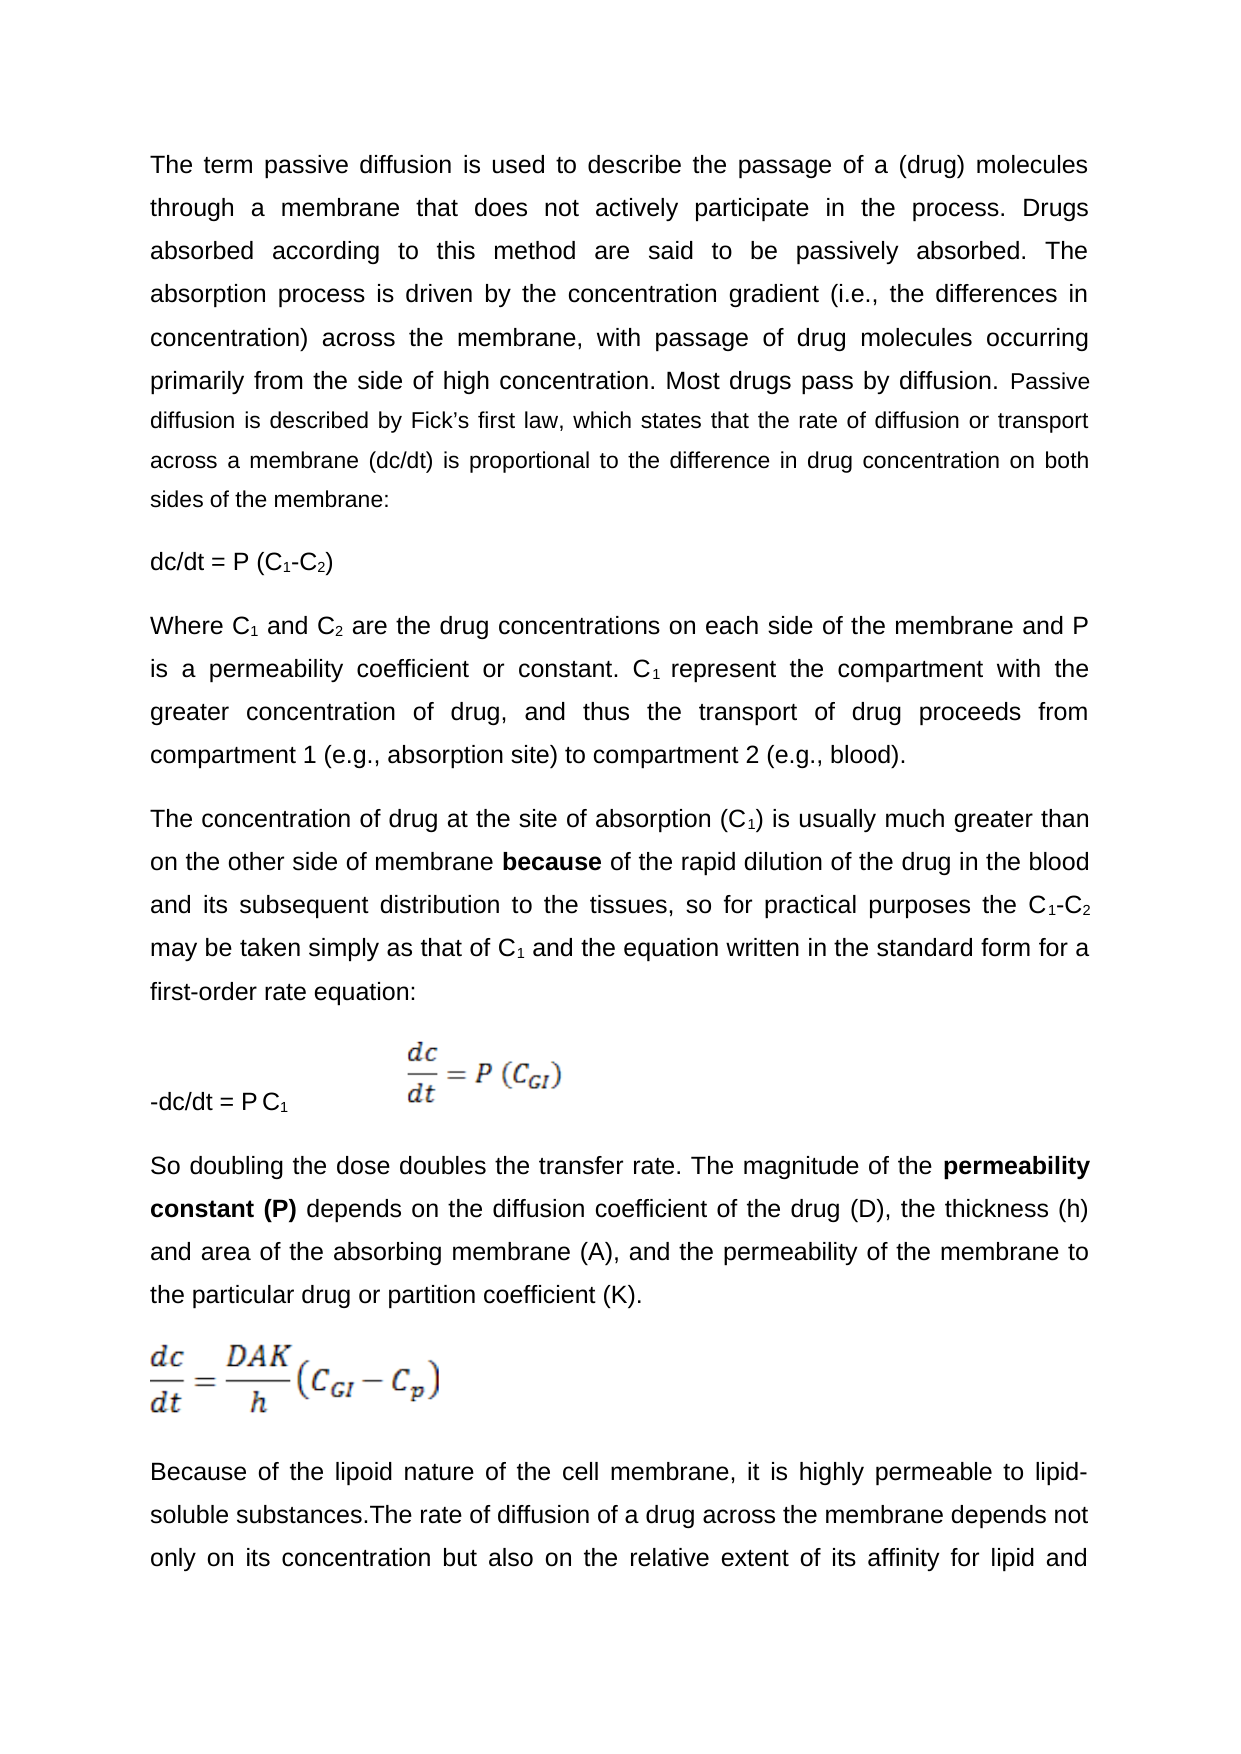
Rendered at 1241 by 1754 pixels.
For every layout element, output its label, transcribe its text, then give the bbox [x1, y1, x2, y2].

picture [150, 1343, 439, 1422]
text So doubling the dose doubles the transfer rate. The magnitude of the permeability constant (P) depends on the diffusion coefficient of the drug (D), the thickness (h) and area of the absorbing membrane (A), and the permeability of the membrane to the particular drug or partition coefficient (K). [150, 1151, 1090, 1309]
text Where C1 and C2 are the drug concentrations on each side of the membrane and P is a permeability coefficient or constant. C1 represent the compartment with the greater concentration of drug, and thus the transport of drug proceeds from compartment 1 (e.g., absorption site) to compartment 2 (e.g., blood). [150, 611, 1090, 769]
text The concentration of drug at the site of absorption (C1) is usually much greater than on the other side of membrane because of the rapid dilution of the drug in the blood and its subsequent distribution to the tissues, so for practical purposes the C1-C2 may be taken simply as that of C1 and the equation written in the standard form for a first-order rate equation: [150, 804, 1090, 1005]
text -dc/dt = P C1 [150, 1041, 1090, 1115]
text The term passive diffusion is used to describe the passage of a (drug) molecules through a membrane that does not actively participate in the process. Drugs absorbed according to this method are said to be passively absorbed. The absorption process is driven by the concentration gradient (i.e., the differences in concentration) across the membrane, with passage of drug molecules occurring primarily from the side of high concentration. Most drugs pass by diffusion. Passive diffusion is described by Fick’s first law, which states that the rate of diffusion or transport across a membrane (dc/dt) is proportional to the difference in drug concentration on both sides of the membrane: [150, 150, 1090, 513]
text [150, 1457, 1090, 1572]
picture [407, 1040, 563, 1111]
text dc/dt = P (C1-C2) [150, 547, 1090, 576]
